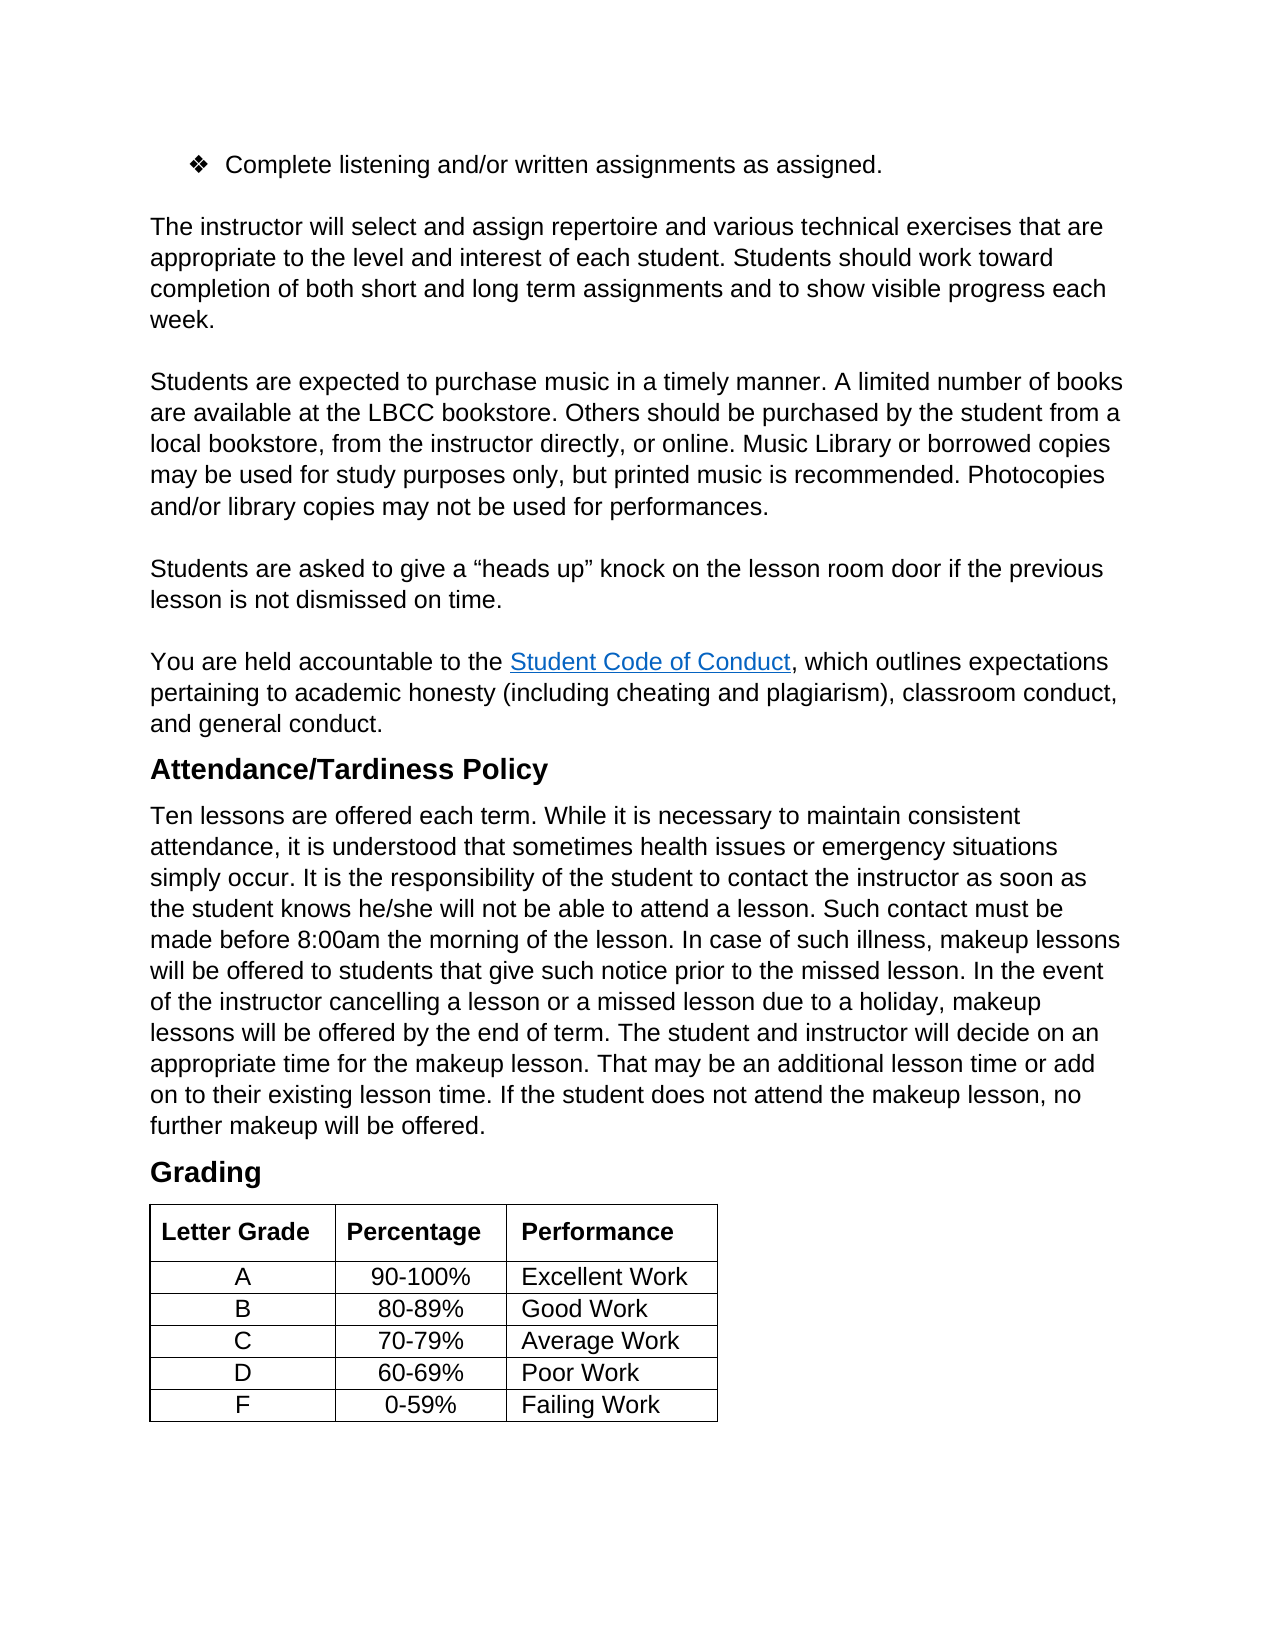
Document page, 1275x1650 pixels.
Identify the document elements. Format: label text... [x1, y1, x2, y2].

table_cell Good Work [507, 1294, 717, 1325]
text Students are expected to purchase music in a timely manner. A limited number of books are available at the LBCC bookstore. Others should be purchased by the student from a local bookstore, from the instructor directly, or online. Music Library or borrowed copies may be used for study purposes only, but printed music is recommended. Photocopies and/or library copies may not be used for performances. [150, 367, 1125, 520]
table_cell A [151, 1262, 335, 1293]
subtitle Grading [150, 1155, 1125, 1188]
table_cell Failing Work [507, 1390, 717, 1421]
text Ten lessons are offered each term. While it is necessary to maintain consistent attendance, it is understood that sometimes health issues or emergency situations simply occur. It is the responsibility of the student to contact the instructor as soon as the student knows he/she will not be able to attend a lesson. Such contact must be made before 8:00am the morning of the lesson. In case of such illness, makeup lessons will be offered to students that give such notice prior to the missed lesson. In the event of the instructor cancelling a lesson or a missed lesson due to a holiday, makeup lessons will be offered by the end of term. The student and instructor will decide on an appropriate time for the makeup lesson. That may be an additional lesson time or add on to their existing lesson time. If the student does not attend the makeup lesson, no further makeup will be offered. [150, 801, 1125, 1140]
table_cell 0-59% [336, 1390, 506, 1421]
table_cell Poor Work [507, 1358, 717, 1389]
table_header Percentage [336, 1205, 506, 1261]
text The instructor will select and assign repertoire and various technical exercises that are [150, 212, 1125, 241]
table_cell 80-89% [336, 1294, 506, 1325]
text You are held accountable to the Student Code of Conduct, which outlines expectations pertaining to academic honesty (including cheating and plagiarism), classroom conduct, and general conduct. [150, 647, 1125, 737]
table_cell 70-79% [336, 1326, 506, 1357]
table_cell C [151, 1326, 335, 1357]
table_cell 60-69% [336, 1358, 506, 1389]
list Complete listening and/or written assignments as assigned. [187, 150, 1125, 179]
table_cell B [151, 1294, 335, 1325]
table_cell Excellent Work [507, 1262, 717, 1293]
table_header Performance [507, 1205, 717, 1261]
subtitle Attendance/Tardiness Policy [150, 752, 1125, 786]
text Students are asked to give a “heads up” knock on the lesson room door if the previous lesson is not dismissed on time. [150, 553, 1125, 613]
table_header Letter Grade [151, 1205, 335, 1261]
table_cell Average Work [507, 1326, 717, 1357]
table_cell F [151, 1390, 335, 1421]
table_cell 90-100% [336, 1262, 506, 1293]
table_cell D [151, 1358, 335, 1389]
text appropriate to the level and interest of each student. Students should work toward completion of both short and long term assignments and to show visible progress each week. [150, 243, 1125, 334]
